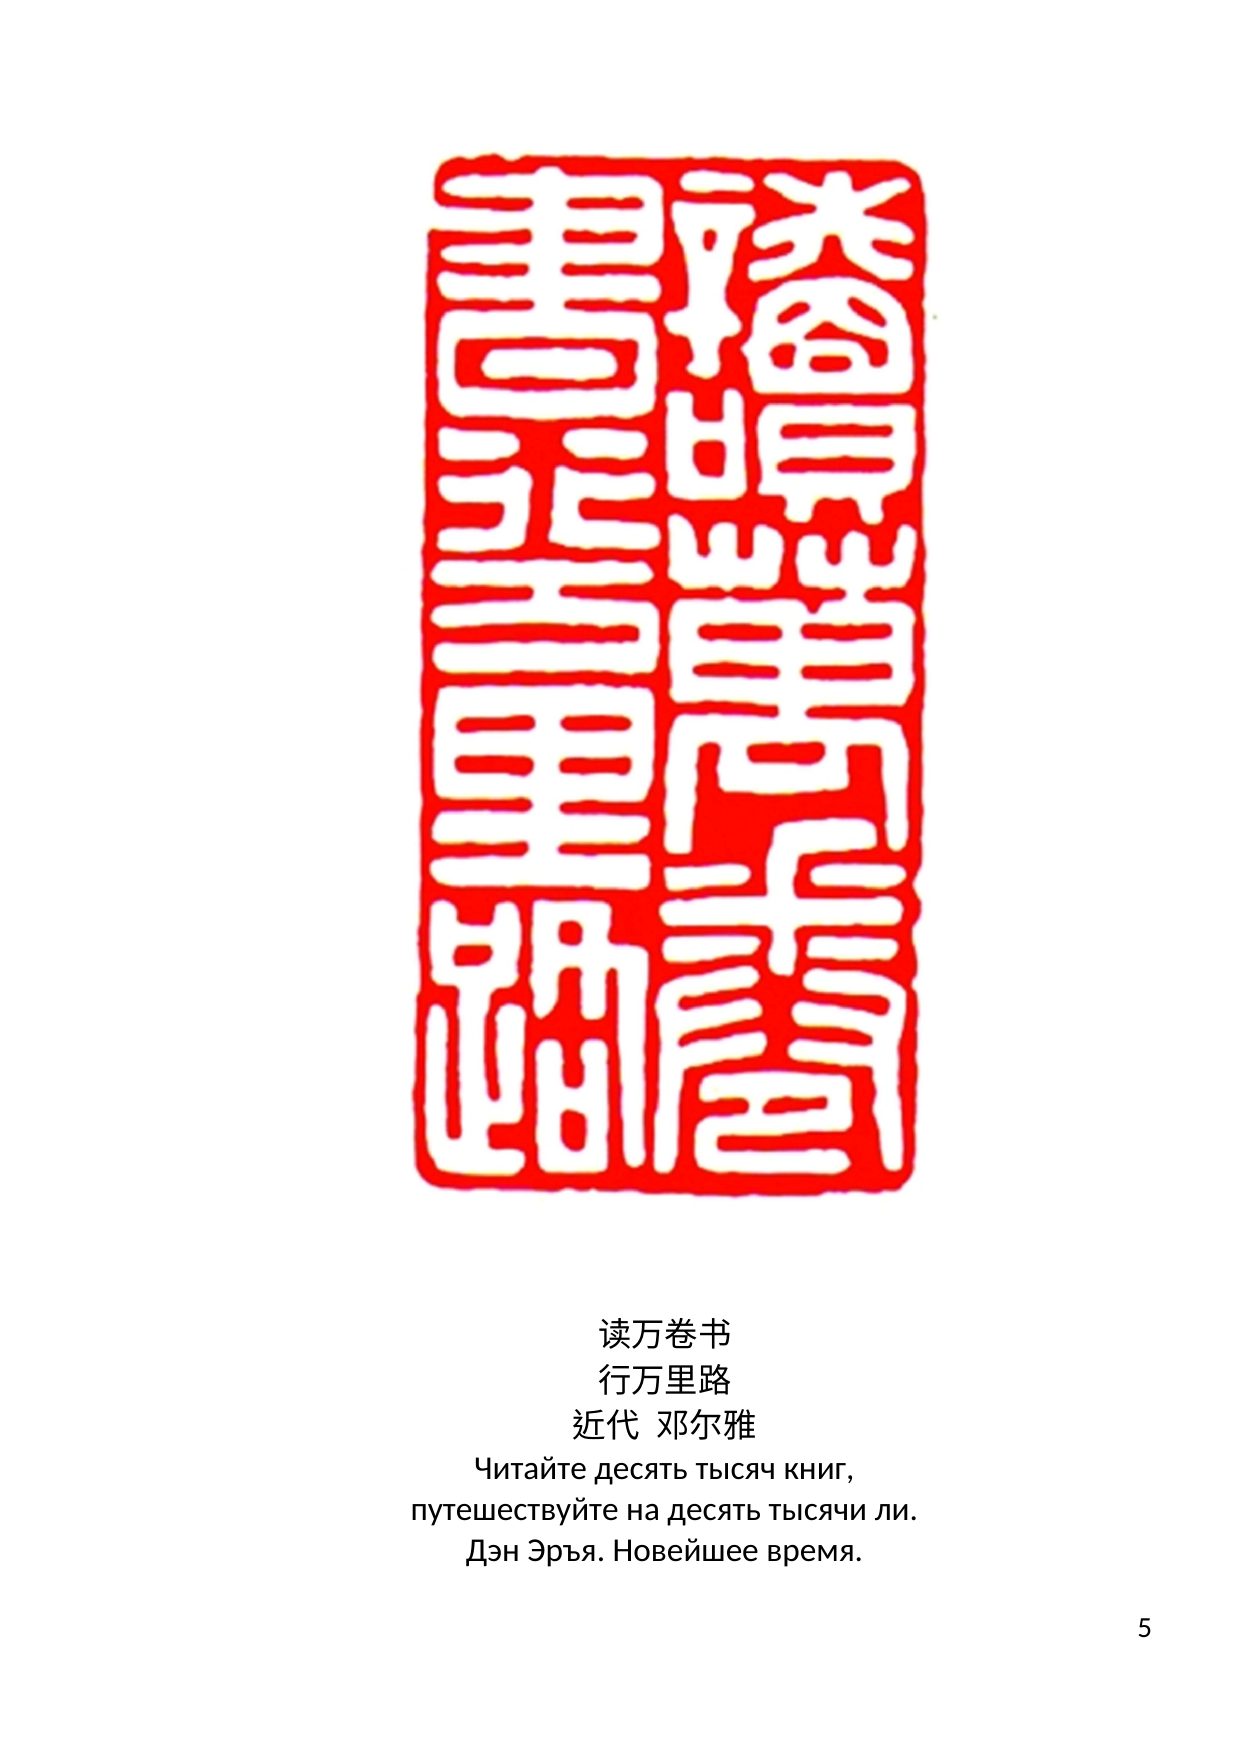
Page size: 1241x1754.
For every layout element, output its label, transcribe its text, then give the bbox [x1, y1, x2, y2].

text Дэн Эръя. Новейшее время. [177, 1529, 1152, 1569]
text Читайте десять тысяч книг, [177, 1447, 1152, 1488]
text 近代 邓尔雅 [177, 1402, 1152, 1447]
text 读万卷书 [177, 1311, 1152, 1356]
text путешествуйте на десять тысячи ли. [177, 1488, 1152, 1529]
picture [330, 118, 999, 1311]
text 行万里路 [177, 1356, 1152, 1402]
